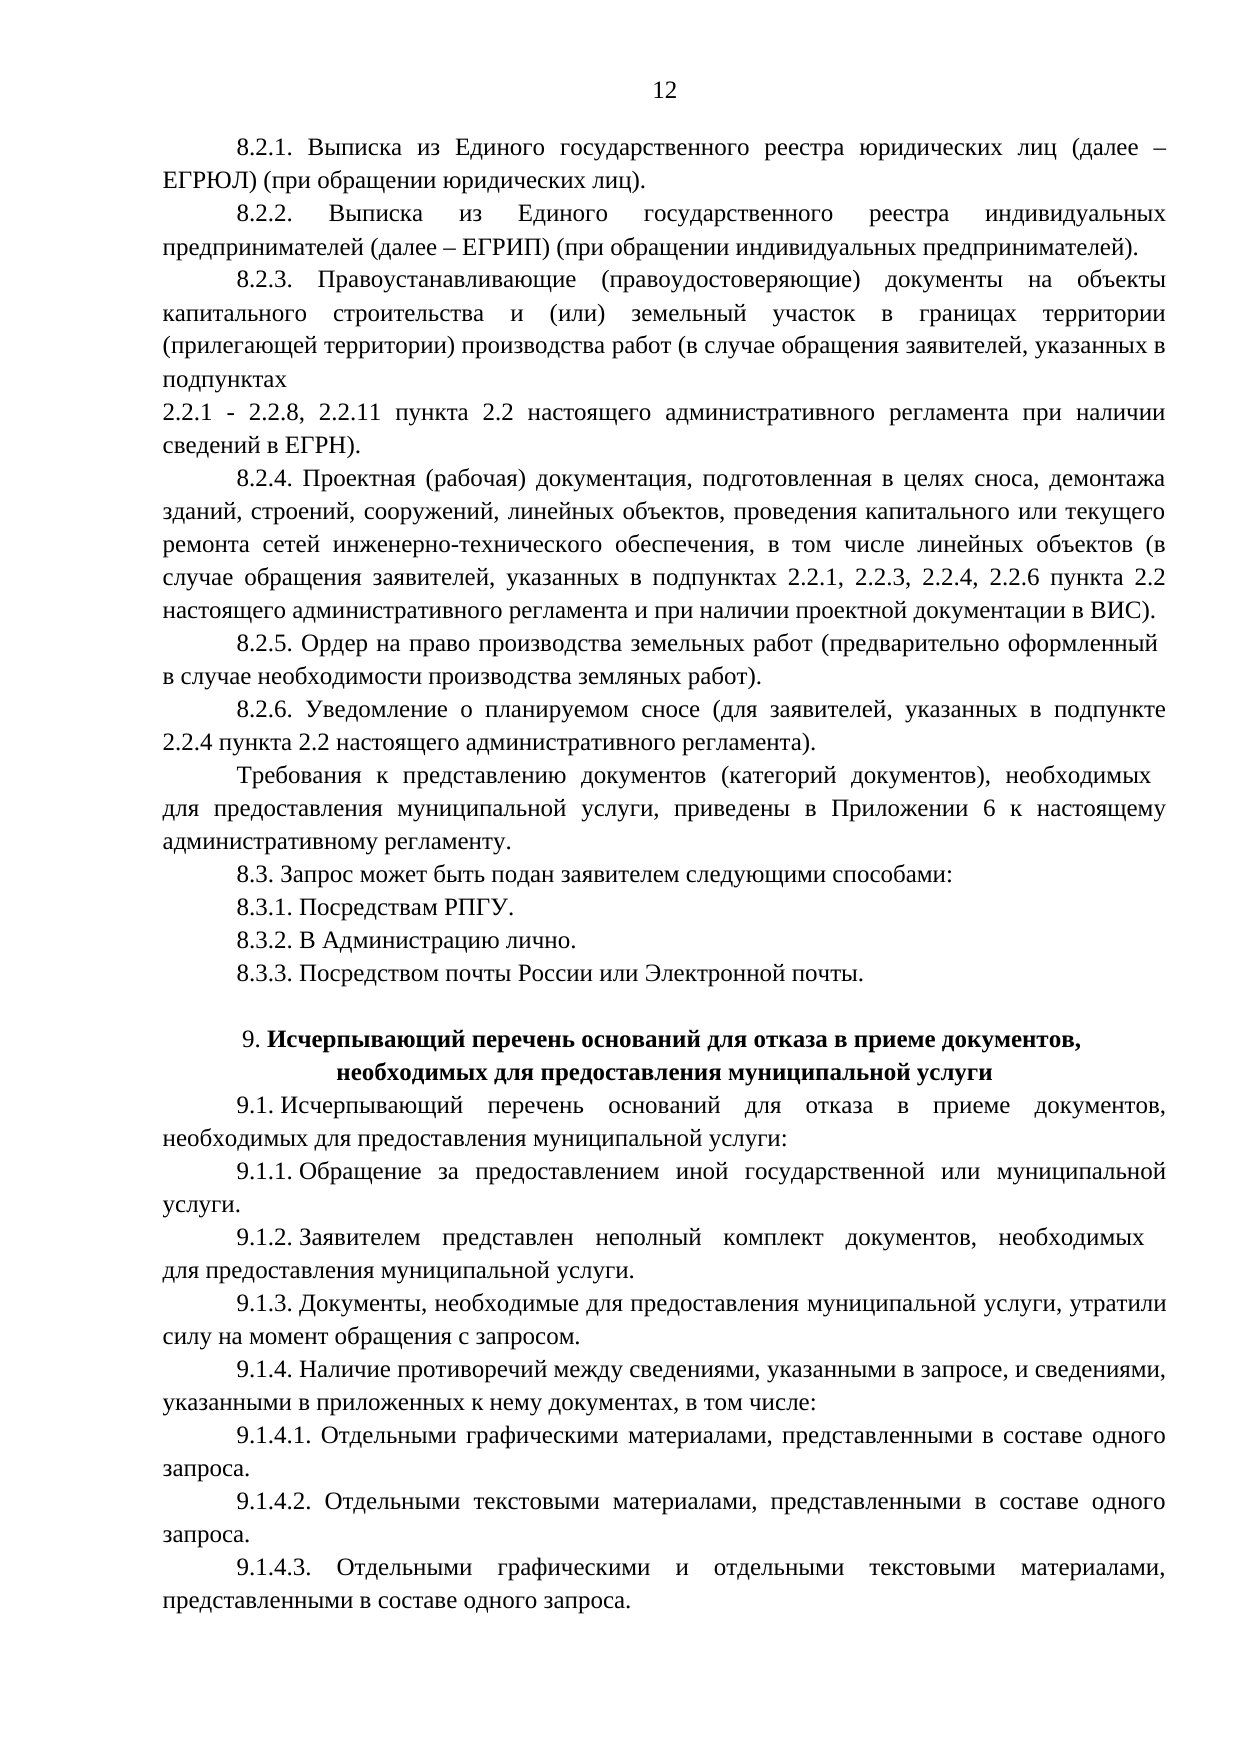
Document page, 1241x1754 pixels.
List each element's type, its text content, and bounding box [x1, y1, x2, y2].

list 8.2.6. Уведомление о планируемом сносе (для заявителей, указанных в подпункте 2.2.4 пункта 2.2 настоящего административного регламента). [162, 694, 1167, 756]
list 8.2.5. Ордер на право производства земельных работ (предварительно оформленный в случае необходимости производства земляных работ). [162, 628, 1167, 689]
list Исчерпывающий перечень оснований для отказа в приеме документов, необходимых для предоставления муниципальной услуги: [162, 1090, 1167, 1152]
list Документы, необходимые для предоставления муниципальной услуги, утратили силу на момент обращения с запросом. [162, 1288, 1167, 1350]
list 8.3.1. Посредствам РПГУ. [236, 892, 1167, 921]
list Требования к представлению документов (категорий документов), необходимых для предоставления муниципальной услуги, приведены в Приложении 6 к настоящему административному регламенту. [162, 760, 1167, 855]
list 9.1.4.3. Отдельными графическими и отдельными текстовыми материалами, представленными в составе одного запроса. [162, 1552, 1167, 1614]
list 8.2.4. Проектная (рабочая) документация, подготовленная в целях сноса, демонтажа зданий, строений, сооружений, линейных объектов, проведения капитального или текущего ремонта сетей инженерно-технического обеспечения, в том числе линейных объектов (в случае обращения заявителей, указанных в подпунктах 2.2.1, 2.2.3, 2.2.4, 2.2.6 пункта 2.2 настоящего административного регламента и при наличии проектной документации в ВИС). [162, 463, 1167, 623]
list Наличие противоречий между сведениями, указанными в запросе, и сведениями, указанными в приложенных к нему документах, в том числе: [162, 1354, 1167, 1416]
list 9.1.4.1. Отдельными графическими материалами, представленными в составе одного запроса. [162, 1420, 1167, 1482]
list Заявителем представлен неполный комплект документов, необходимых для предоставления муниципальной услуги. [162, 1222, 1167, 1284]
list 8.3.3. Посредством почты России или Электронной почты. [162, 958, 1167, 987]
list Исчерпывающий перечень оснований для отказа в приеме документов, необходимых для предоставления муниципальной услуги [162, 1024, 1167, 1086]
list 8.2.3. Правоустанавливающие (правоудостоверяющие) документы на объекты капитального строительства и (или) земельный участок в границах территории (прилегающей территории) производства работ (в случае обращения заявителей, указанных в подпунктах 2.2.1 - 2.2.8, 2.2.11 пункта 2.2 настоящего административного регламента при наличии сведений в ЕГРН). [162, 264, 1167, 458]
list 9.1.4.2. Отдельными текстовыми материалами, представленными в составе одного запроса. [162, 1486, 1167, 1548]
list 8.3.2. В Администрацию лично. [162, 925, 1167, 954]
list 8.2.2. Выписка из Единого государственного реестра индивидуальных предпринимателей (далее – ЕГРИП) (при обращении индивидуальных предпринимателей). [162, 198, 1167, 260]
list Запрос может быть подан заявителем следующими способами: [162, 859, 1167, 888]
list 8.2.1. Выписка из Единого государственного реестра юридических лиц (далее – ЕГРЮЛ) (при обращении юридических лиц). [162, 132, 1167, 194]
list Обращение за предоставлением иной государственной или муниципальной услуги. [162, 1156, 1167, 1218]
